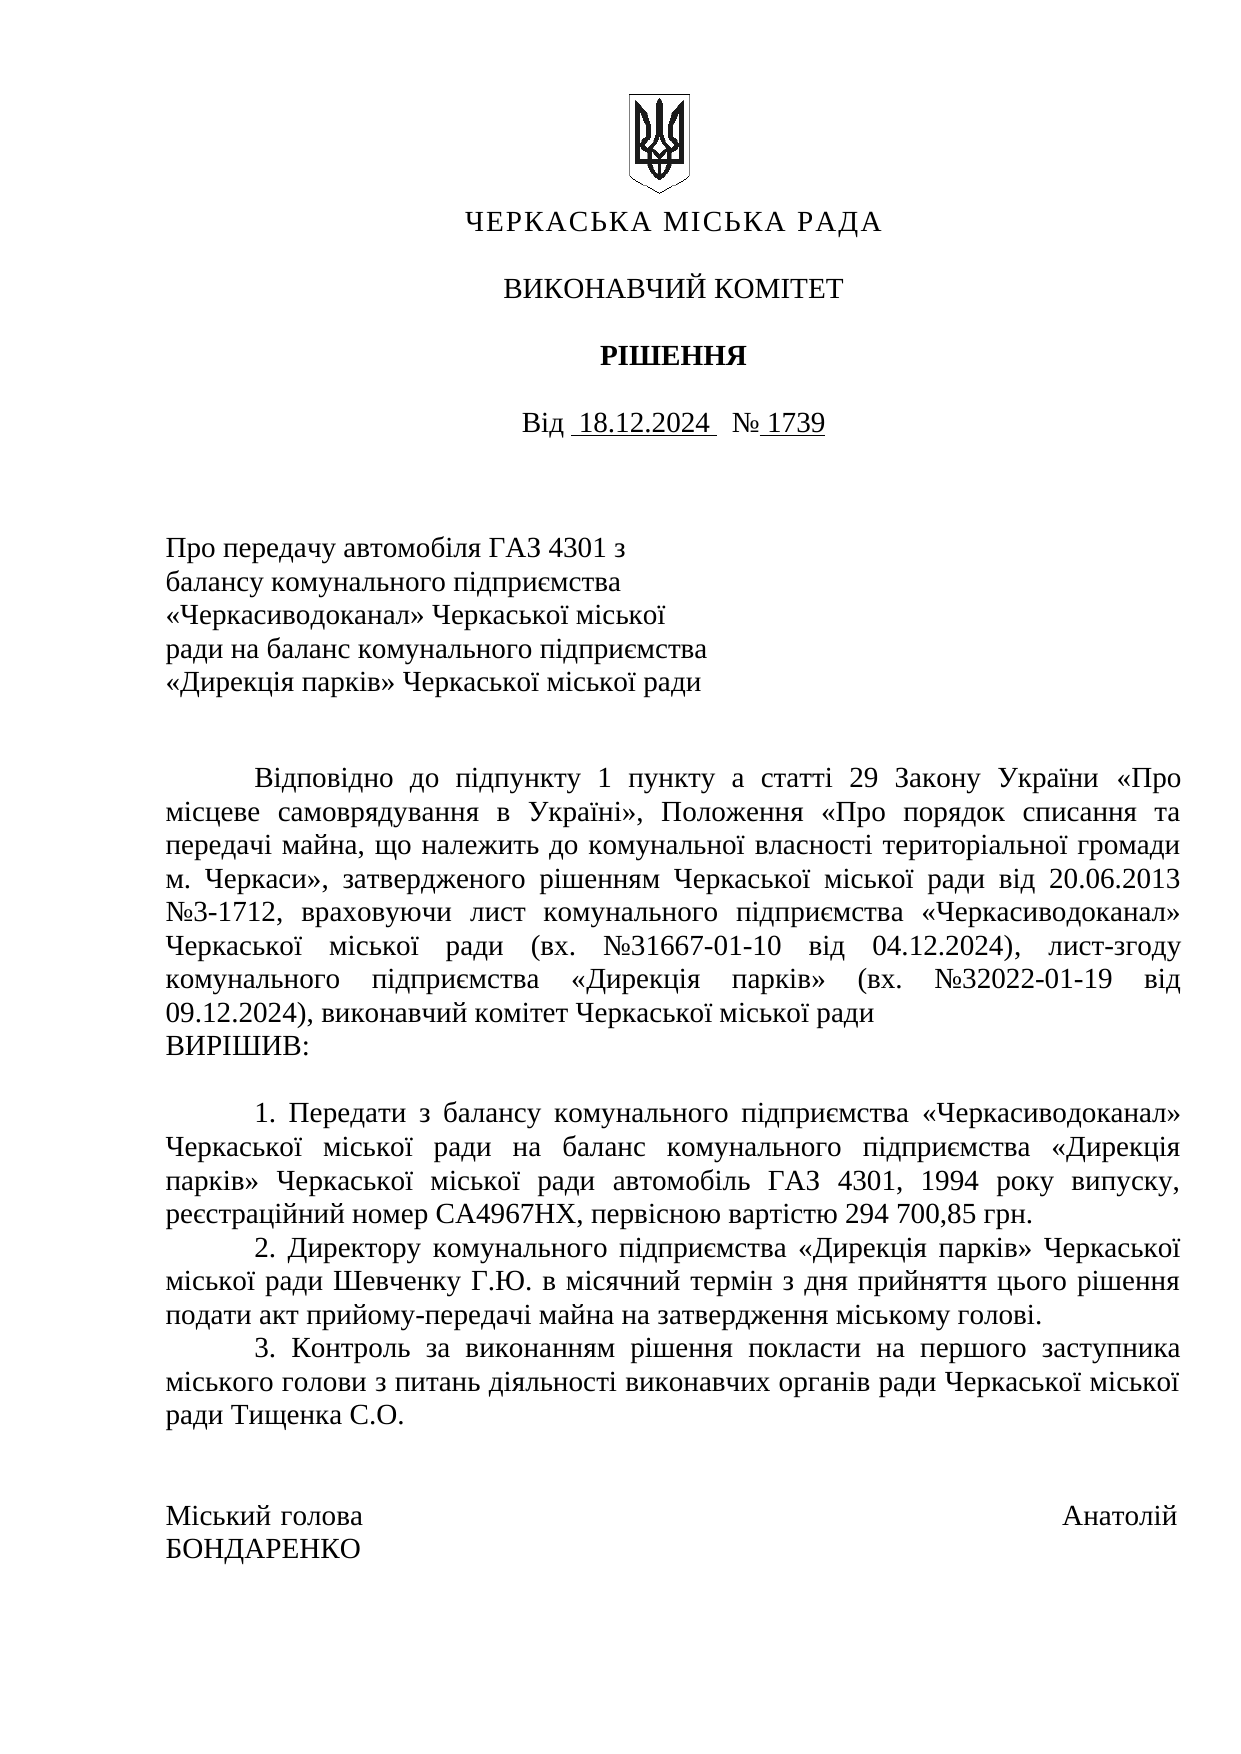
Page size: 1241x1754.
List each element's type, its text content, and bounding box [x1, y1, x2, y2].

text Про передачу автомобіля ГАЗ 4301 з балансу комунального підприємства «Черкасиводоканал» Черкаської міської ради на баланс комунального підприємства «Дирекція парків» Черкаської міської ради [165, 530, 709, 698]
text 3. Контроль за виконанням рішення покласти на першого заступника міського голови з питань діяльності виконавчих органів ради Черкаської міської ради Тищенка С.О. [165, 1330, 1181, 1431]
text 2. Директору комунального підприємства «Дирекція парків» Черкаської міської ради Шевченку Г.Ю. в місячний термін з дня прийняття цього рішення подати акт прийому-передачі майна на затвердження міському голові. [165, 1230, 1181, 1330]
text ВИКОНАВЧИЙ КОМІТЕТ [165, 271, 1181, 305]
text Від 18.12.2024 № 1739 [165, 406, 1181, 439]
text ВИРІШИВ: [165, 1028, 1181, 1062]
text Міський голова Анатолій БОНДАРЕНКО [165, 1498, 1181, 1565]
text ЧЕРКАСЬКА МІСЬКА РАДА [165, 204, 1181, 238]
text Відповідно до підпункту 1 пункту а статті 29 Закону України «Про місцеве самоврядування в Україні», Положення «Про порядок списання та передачі майна, що належить до комунальної власності територіальної громади м. Черкаси», затвердженого рішенням Черкаської міської ради від 20.06.2013 №3-1712, враховуючи лист комунального підприємства «Черкасиводоканал» Черкаської міської ради (вх. №31667-01-10 від 04.12.2024), лист-згоду комунального підприємства «Дирекція парків» (вх. №32022-01-19 від 09.12.2024), виконавчий комітет Черкаської міської ради [165, 760, 1181, 1028]
text РІШЕННЯ [165, 338, 1181, 372]
text ЧЕРКАСЬ КА МІСЬКА РАДА [165, 89, 1181, 204]
text 1. Передати з балансу комунального підприємства «Черкасиводоканал» Черкаської міської ради на баланс комунального підприємства «Дирекція парків» Черкаської міської ради автомобіль ГАЗ 4301, 1994 року випуску, реєстраційний номер СА4967НХ, первісною вартістю 294 700,85 грн. [165, 1096, 1181, 1230]
